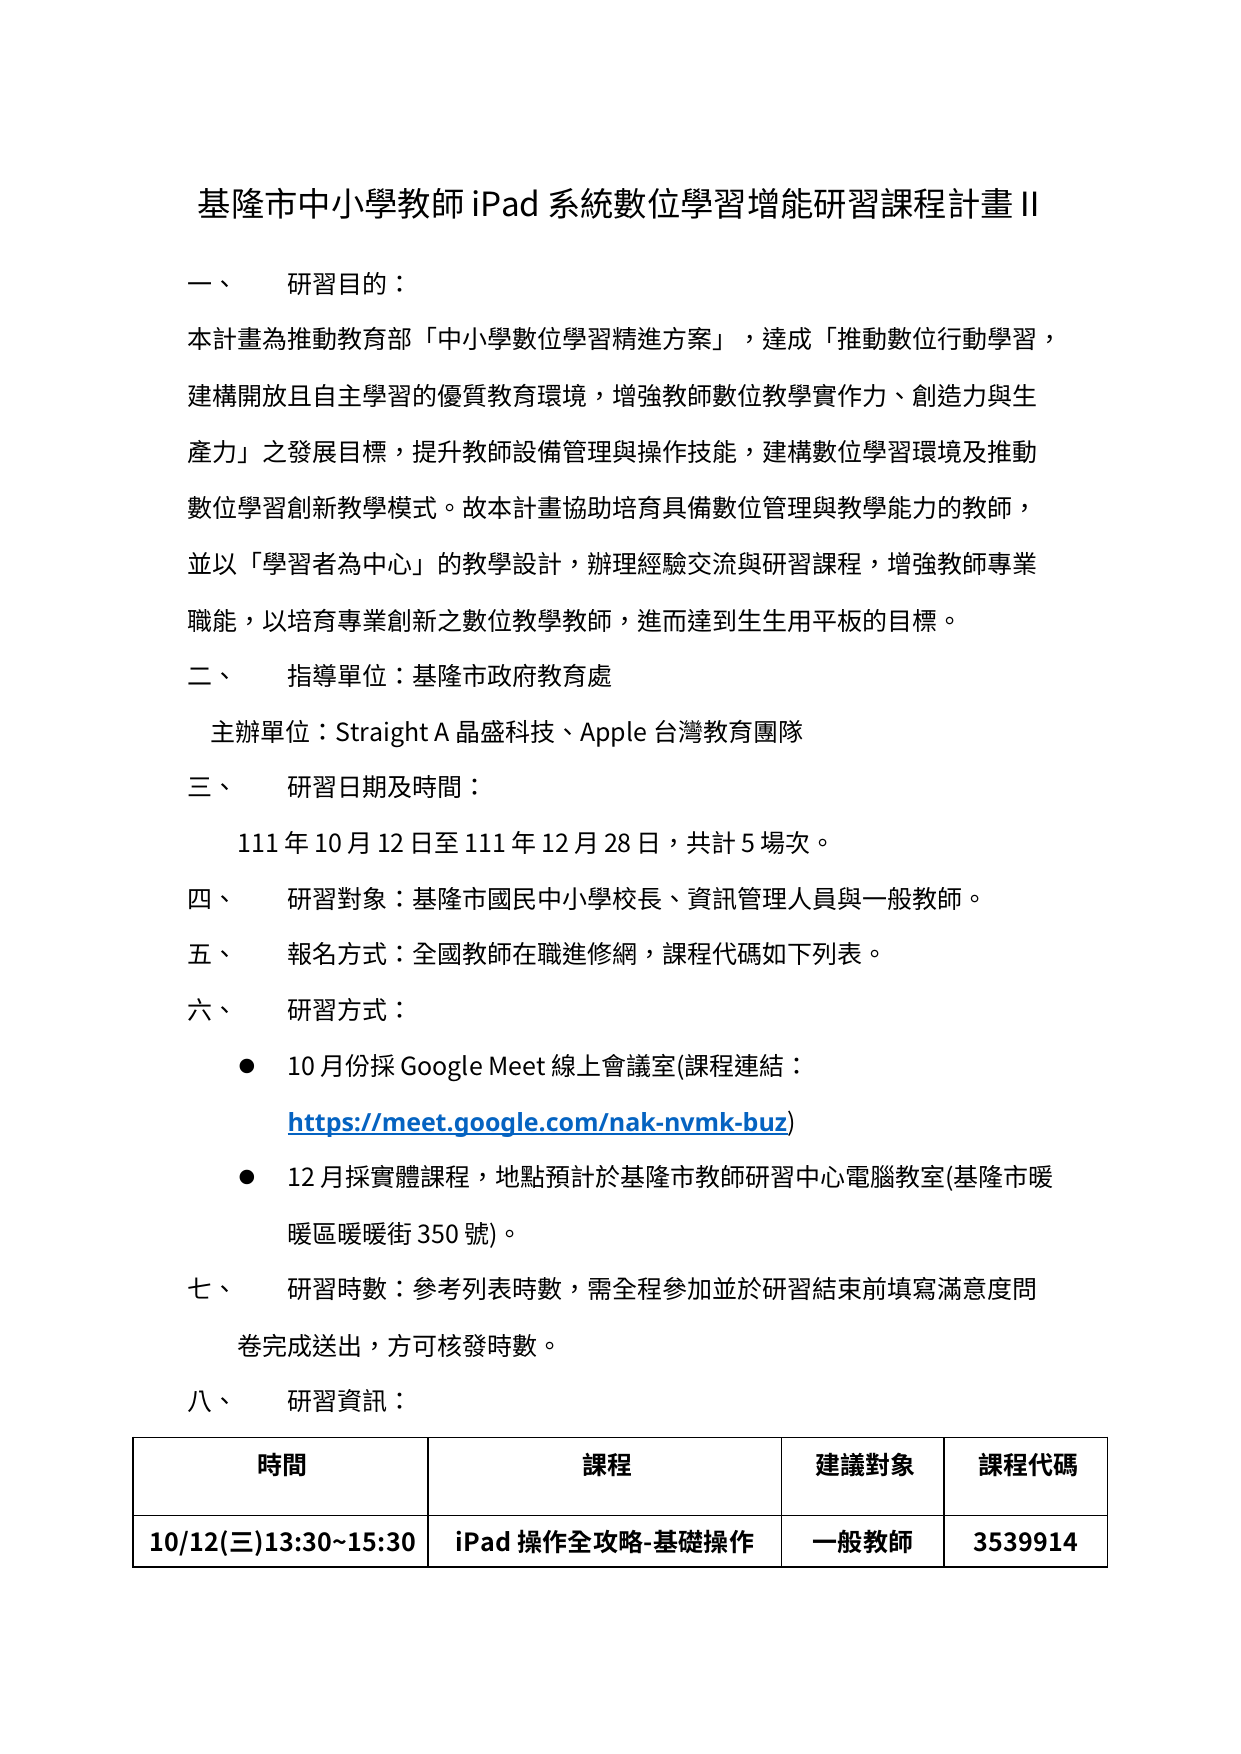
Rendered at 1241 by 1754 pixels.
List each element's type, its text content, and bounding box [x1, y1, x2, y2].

list 12月採實體課程，地點預計於基隆市教師研習中心電腦教室(基隆市暖暖區暖暖街350號)。 [237, 1157, 1057, 1251]
list 指導單位：基隆市政府教育處 [187, 656, 1053, 693]
table_header 時間 [134, 1438, 427, 1514]
table_cell 一般教師 [782, 1516, 943, 1566]
text 本計畫為推動教育部「中小學數位學習精進方案」，達成「推動數位行動學習，建構開放且自主學習的優質教育環境，增強教師數位教學實作力、創造力與生產力」之發展目標，提升教師設備管理與操作技能，建構數位學習環境及推動數位學習創新教學模式。故本計畫協助培育具備數位管理與教學能力的教師，並以「學習者為中心」的教學設計，辦理經驗交流與研習課程，增強教師專業職能，以培育專業創新之數位教學教師，進而達到生生用平板的目標。 [187, 319, 1053, 638]
list 研習目的： [187, 263, 1057, 301]
table_cell iPad操作全攻略-基礎操作 [429, 1516, 781, 1566]
text 基隆市中小學教師iPad系統數位學習增能研習課程計畫Ⅱ [187, 164, 1057, 239]
list 10月份採Google Meet線上會議室(課程連結：https://meet.google.com/nak-nvmk-buz) [237, 1045, 1057, 1139]
text 主辦單位：Straight A 晶盛科技、Apple 台灣教育團隊 [187, 712, 1057, 749]
list 研習時數：參考列表時數，需全程參加並於研習結束前填寫滿意度問卷完成送出，方可核發時數。 [187, 1269, 1057, 1363]
table_header 課程 [429, 1438, 781, 1514]
table_header 建議對象 [782, 1438, 943, 1514]
list 研習對象：基隆市國民中小學校長、資訊管理人員與一般教師。 [187, 878, 1057, 916]
list 報名方式：全國教師在職進修網，課程代碼如下列表。 [187, 934, 1057, 972]
table_header 課程代碼 [945, 1438, 1107, 1514]
list 研習資訊： [187, 1381, 1057, 1418]
list 111年10月12日至111年12月28日，共計5場次。 [237, 823, 1057, 860]
list 研習日期及時間： [187, 767, 1057, 805]
table_cell 10/12(三)13:30~15:30 [134, 1516, 427, 1566]
list 研習方式： [187, 990, 1057, 1027]
table_cell 3539914 [945, 1516, 1107, 1566]
